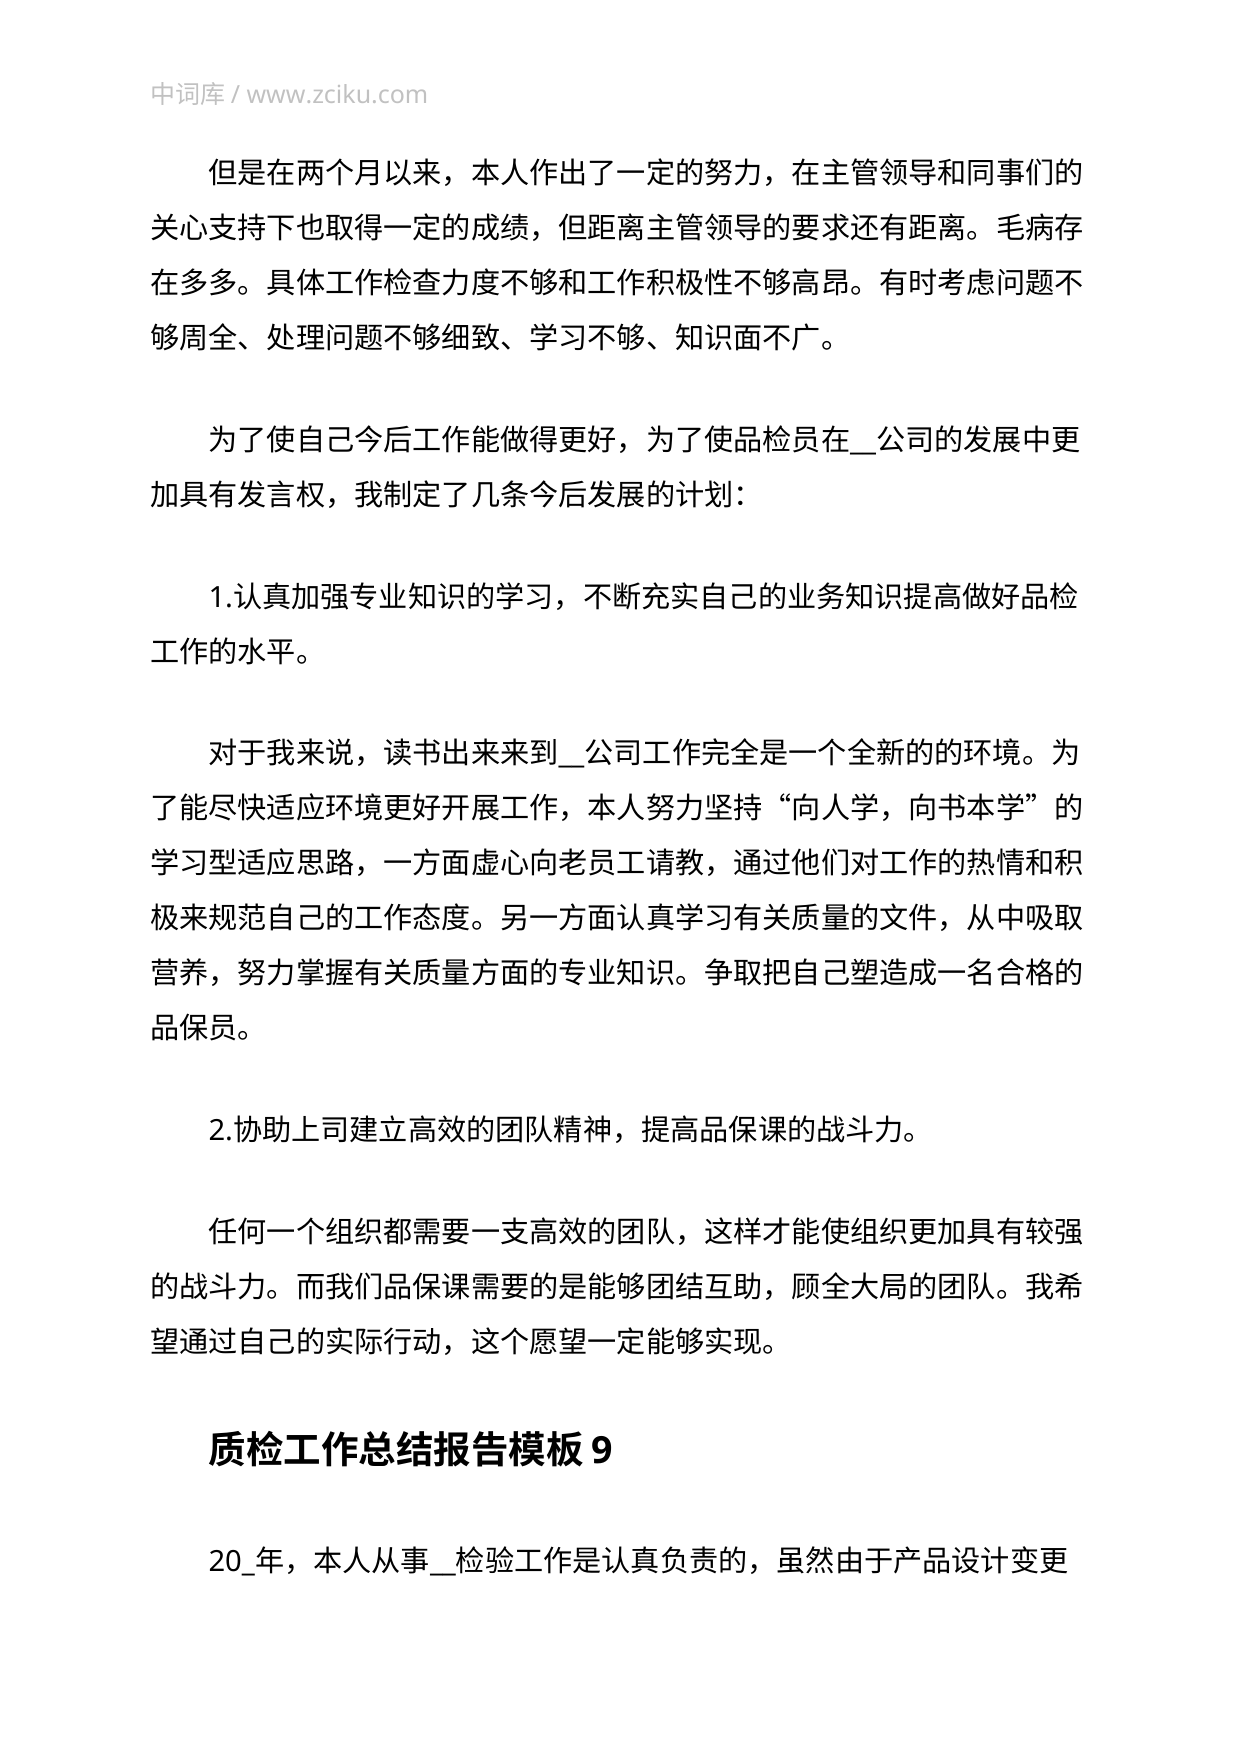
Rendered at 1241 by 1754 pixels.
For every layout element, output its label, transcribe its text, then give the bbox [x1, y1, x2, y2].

text 任何一个组织都需要一支高效的团队，这样才能使组织更加具有较强的战斗力。而我们品保课需要的是能够团结互助，顾全大局的团队。我希望通过自己的实际行动，这个愿望一定能够实现。 [150, 1208, 1090, 1360]
text 对于我来说，读书出来来到__公司工作完全是一个全新的的环境。为了能尽快适应环境更好开展工作，本人努力坚持“向人学，向书本学”的学习型适应思路，一方面虚心向老员工请教，通过他们对工作的热情和积极来规范自己的工作态度。另一方面认真学习有关质量的文件，从中吸取营养，努力掌握有关质量方面的专业知识。争取把自己塑造成一名合格的品保员。 [150, 730, 1090, 1047]
text 质检工作总结报告模板9 [150, 1420, 1090, 1474]
text 但是在两个月以来，本人作出了一定的努力，在主管领导和同事们的关心支持下也取得一定的成绩，但距离主管领导的要求还有距离。毛病存在多多。具体工作检查力度不够和工作积极性不够高昂。有时考虑问题不够周全、处理问题不够细致、学习不够、知识面不广。 [150, 150, 1090, 357]
text 2.协助上司建立高效的团队精神，提高品保课的战斗力。 [150, 1106, 1090, 1149]
text 为了使自己今后工作能做得更好，为了使品检员在__公司的发展中更加具有发言权，我制定了几条今后发展的计划： [150, 416, 1090, 514]
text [150, 1537, 1090, 1580]
text 1.认真加强专业知识的学习，不断充实自己的业务知识提高做好品检工作的水平。 [150, 573, 1090, 671]
